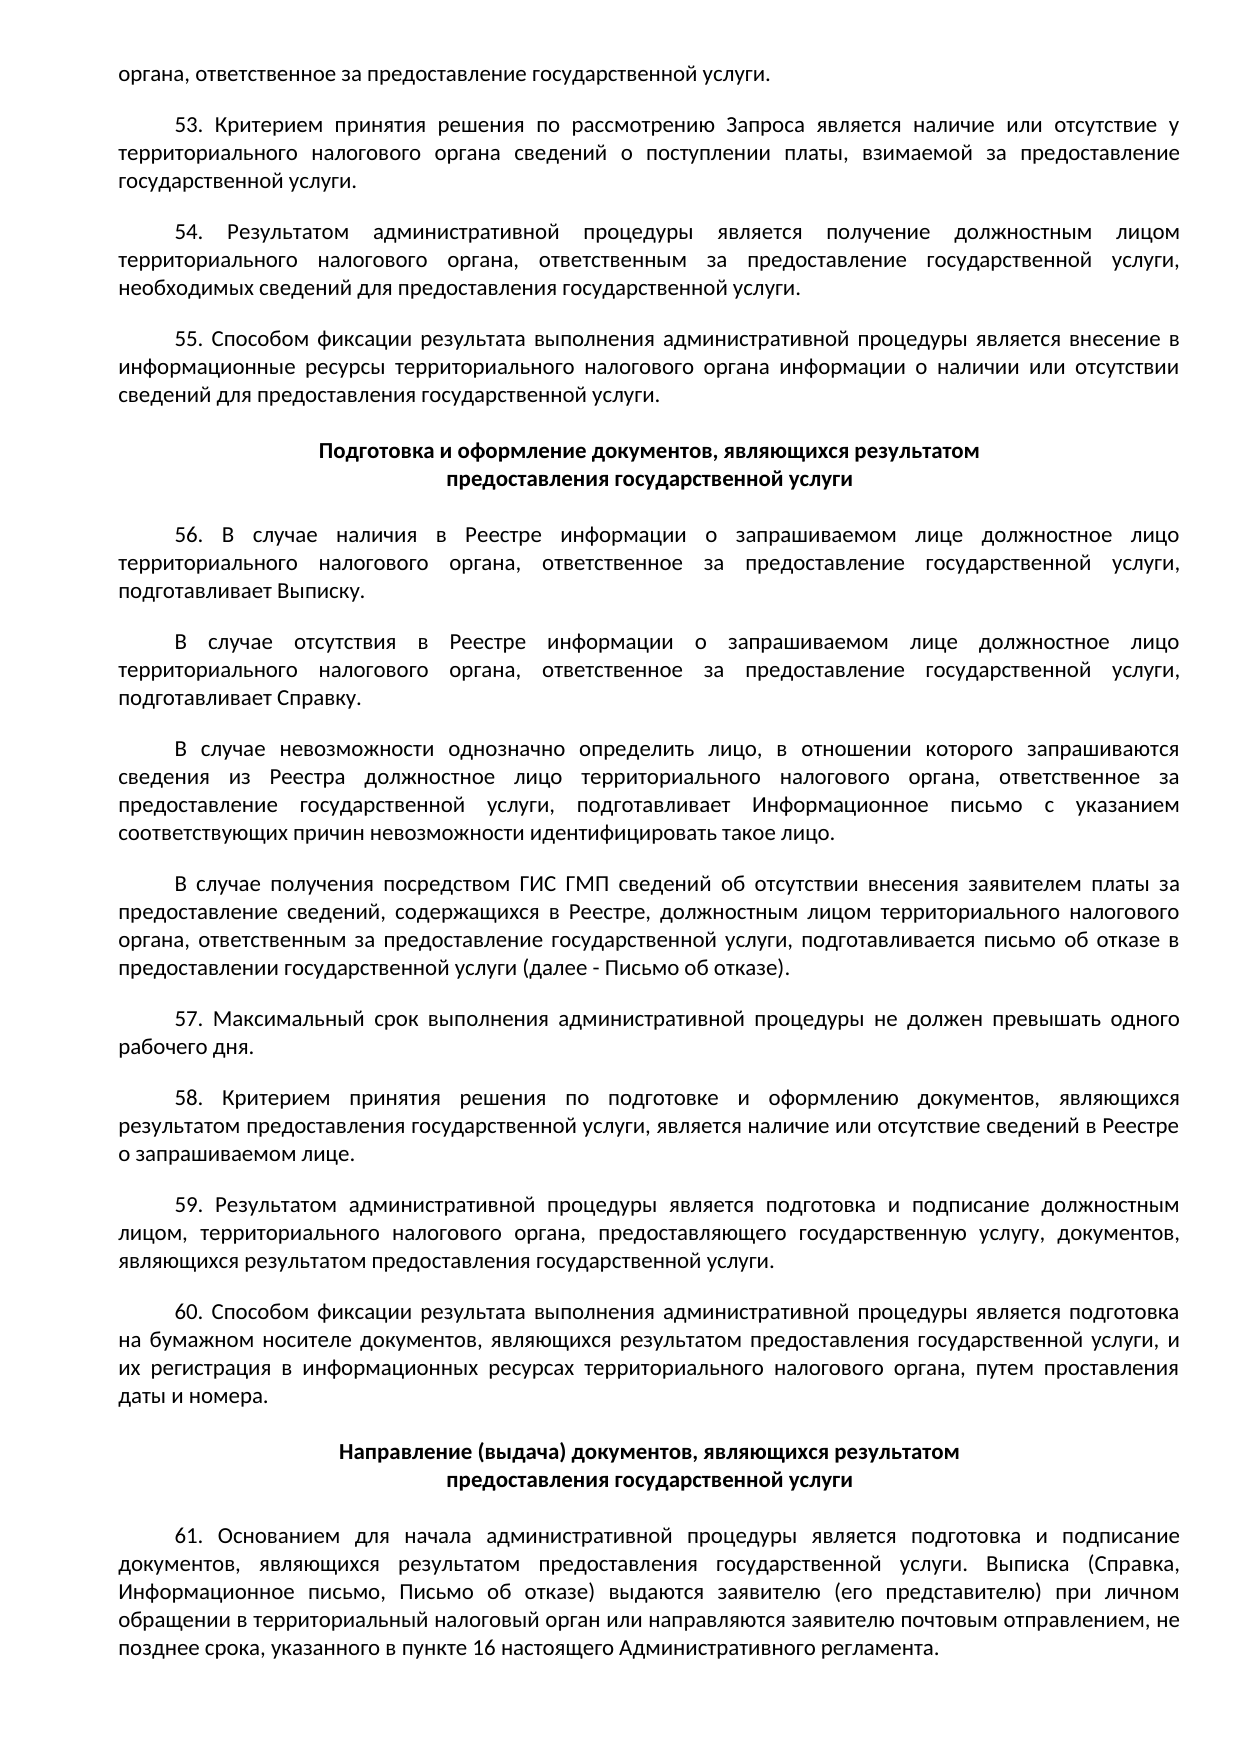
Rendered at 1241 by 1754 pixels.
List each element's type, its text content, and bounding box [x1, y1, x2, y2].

text 55. Способом фиксации результата выполнения административной процедуры является внесение в информационные ресурсы территориального налогового органа информации о наличии или отсутствии сведений для предоставления государственной услуги. [118, 324, 1181, 408]
text В случае отсутствия в Реестре информации о запрашиваемом лице должностное лицо территориального налогового органа, ответственное за предоставление государственной услуги, подготавливает Справку. [118, 627, 1181, 711]
text 53. Критерием принятия решения по рассмотрению Запроса является наличие или отсутствие у территориального налогового органа сведений о поступлении платы, взимаемой за предоставление государственной услуги. [118, 110, 1181, 194]
title Направление (выдача) документов, являющихся результатом [118, 1437, 1181, 1465]
title предоставления государственной услуги [118, 1465, 1181, 1493]
text 56. В случае наличия в Реестре информации о запрашиваемом лице должностное лицо территориального налогового органа, ответственное за предоставление государственной услуги, подготавливает Выписку. [118, 520, 1181, 604]
text 59. Результатом административной процедуры является подготовка и подписание должностным лицом, территориального налогового органа, предоставляющего государственную услугу, документов, являющихся результатом предоставления государственной услуги. [118, 1190, 1181, 1274]
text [118, 59, 1181, 87]
text 54. Результатом административной процедуры является получение должностным лицом территориального налогового органа, ответственным за предоставление государственной услуги, необходимых сведений для предоставления государственной услуги. [118, 217, 1181, 301]
title предоставления государственной услуги [118, 464, 1181, 492]
text 61. Основанием для начала административной процедуры является подготовка и подписание документов, являющихся результатом предоставления государственной услуги. Выписка (Справка, Информационное письмо, Письмо об отказе) выдаются заявителю (его представителю) при личном обращении в территориальный налоговый орган или направляются заявителю почтовым отправлением, не позднее срока, указанного в пункте 16 настоящего Административного регламента. [118, 1521, 1181, 1661]
text 60. Способом фиксации результата выполнения административной процедуры является подготовка на бумажном носителе документов, являющихся результатом предоставления государственной услуги, и их регистрация в информационных ресурсах территориального налогового органа, путем проставления даты и номера. [118, 1297, 1181, 1409]
text 57. Максимальный срок выполнения административной процедуры не должен превышать одного рабочего дня. [118, 1004, 1181, 1060]
text В случае невозможности однозначно определить лицо, в отношении которого запрашиваются сведения из Реестра должностное лицо территориального налогового органа, ответственное за предоставление государственной услуги, подготавливает Информационное письмо с указанием соответствующих причин невозможности идентифицировать такое лицо. [118, 734, 1181, 846]
text В случае получения посредством ГИС ГМП сведений об отсутствии внесения заявителем платы за предоставление сведений, содержащихся в Реестре, должностным лицом территориального налогового органа, ответственным за предоставление государственной услуги, подготавливается письмо об отказе в предоставлении государственной услуги (далее - Письмо об отказе). [118, 869, 1181, 981]
text 58. Критерием принятия решения по подготовке и оформлению документов, являющихся результатом предоставления государственной услуги, является наличие или отсутствие сведений в Реестре о запрашиваемом лице. [118, 1083, 1181, 1167]
title Подготовка и оформление документов, являющихся результатом [118, 436, 1181, 464]
